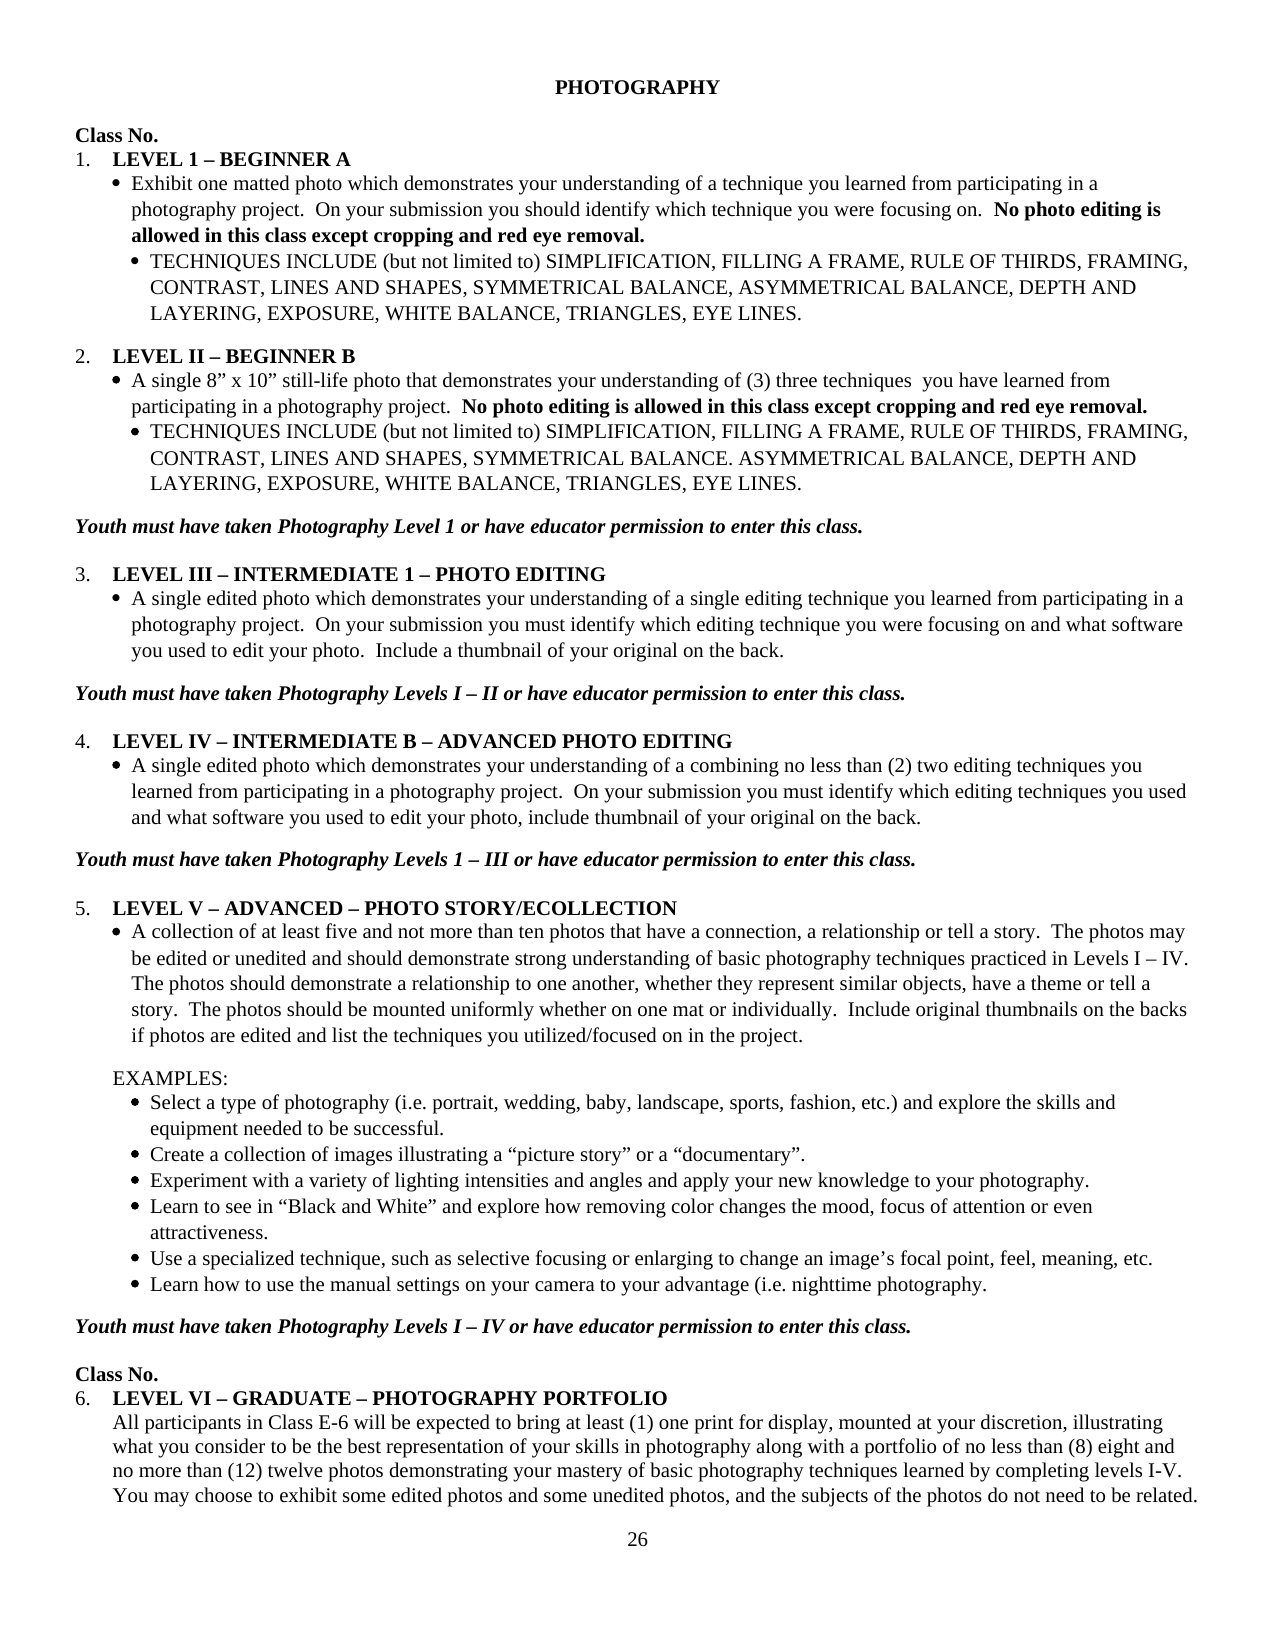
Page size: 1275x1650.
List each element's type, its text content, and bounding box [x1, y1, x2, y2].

text Class No. [75, 123, 1200, 147]
list Experiment with a variety of lighting intensities and angles and apply your new knowledge to your photography. [131, 1168, 1200, 1192]
list TECHNIQUES INCLUDE (but not limited to) SIMPLIFICATION, FILLING A FRAME, RULE OF THIRDS, FRAMING, CONTRAST, LINES AND SHAPES, SYMMETRICAL BALANCE, ASYMMETRICAL BALANCE, DEPTH AND LAYERING, EXPOSURE, WHITE BALANCE, TRIANGLES, EYE LINES. [131, 249, 1200, 325]
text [112, 1410, 1200, 1507]
text Youth must have taken Photography Levels I – II or have educator permission to enter this class. [75, 681, 1200, 705]
text Youth must have taken Photography Level 1 or have educator permission to enter this class. [75, 514, 1200, 538]
list Select a type of photography (i.e. portrait, wedding, baby, landscape, sports, fashion, etc.) and explore the skills and equipment needed to be successful. [131, 1090, 1200, 1140]
text 3. LEVEL III – INTERMEDIATE 1 – PHOTO EDITING [75, 562, 1200, 586]
text 1. LEVEL 1 – BEGINNER A [75, 147, 1200, 171]
list Create a collection of images illustrating a “picture story” or a “documentary”. [131, 1142, 1200, 1166]
text 4. LEVEL IV – INTERMEDIATE B – ADVANCED PHOTO EDITING [75, 729, 1200, 753]
text 6. LEVEL VI – GRADUATE – PHOTOGRAPHY PORTFOLIO [75, 1386, 1200, 1410]
list A collection of at least five and not more than ten photos that have a connection, a relationship or tell a story. The photos may be edited or unedited and should demonstrate strong understanding of basic photography techniques practiced in Levels I – IV. The photos should demonstrate a relationship to one another, whether they represent similar objects, have a theme or tell a story. The photos should be mounted uniformly whether on one mat or individually. Include original thumbnails on the backs if photos are edited and list the techniques you utilized/focused on in the project. [112, 919, 1200, 1047]
list Use a specialized technique, such as selective focusing or enlarging to change an image’s focal point, feel, meaning, etc. [131, 1246, 1200, 1269]
text PHOTOGRAPHY [75, 75, 1200, 99]
text Youth must have taken Photography Levels I – IV or have educator permission to enter this class. [75, 1314, 1200, 1338]
text EXAMPLES: [112, 1066, 1200, 1090]
text Youth must have taken Photography Levels 1 – III or have educator permission to enter this class. [75, 847, 1200, 871]
list Exhibit one matted photo which demonstrates your understanding of a technique you learned from participating in a photography project. On your submission you should identify which technique you were focusing on. No photo editing is allowed in this class except cropping and red eye removal. [112, 171, 1200, 247]
list Learn how to use the manual settings on your camera to your advantage (i.e. nighttime photography. [131, 1271, 1200, 1296]
list TECHNIQUES INCLUDE (but not limited to) SIMPLIFICATION, FILLING A FRAME, RULE OF THIRDS, FRAMING, CONTRAST, LINES AND SHAPES, SYMMETRICAL BALANCE. ASYMMETRICAL BALANCE, DEPTH AND LAYERING, EXPOSURE, WHITE BALANCE, TRIANGLES, EYE LINES. [131, 419, 1200, 495]
list Learn to see in “Black and White” and explore how removing color changes the mood, focus of attention or even attractiveness. [131, 1194, 1200, 1244]
text 5. LEVEL V – ADVANCED – PHOTO STORY/ECOLLECTION [75, 895, 1200, 919]
text Class No. [75, 1362, 1200, 1386]
list A single edited photo which demonstrates your understanding of a combining no less than (2) two editing techniques you learned from participating in a photography project. On your submission you must identify which editing techniques you used and what software you used to edit your photo, include thumbnail of your original on the back. [112, 753, 1200, 829]
list A single edited photo which demonstrates your understanding of a single editing technique you learned from participating in a photography project. On your submission you must identify which editing technique you were focusing on and what software you used to edit your photo. Include a thumbnail of your original on the back. [112, 586, 1200, 662]
text 2. LEVEL II – BEGINNER B [75, 343, 1200, 368]
list A single 8” x 10” still-life photo that demonstrates your understanding of (3) three techniques you have learned from participating in a photography project. No photo editing is allowed in this class except cropping and red eye removal. [112, 368, 1200, 418]
